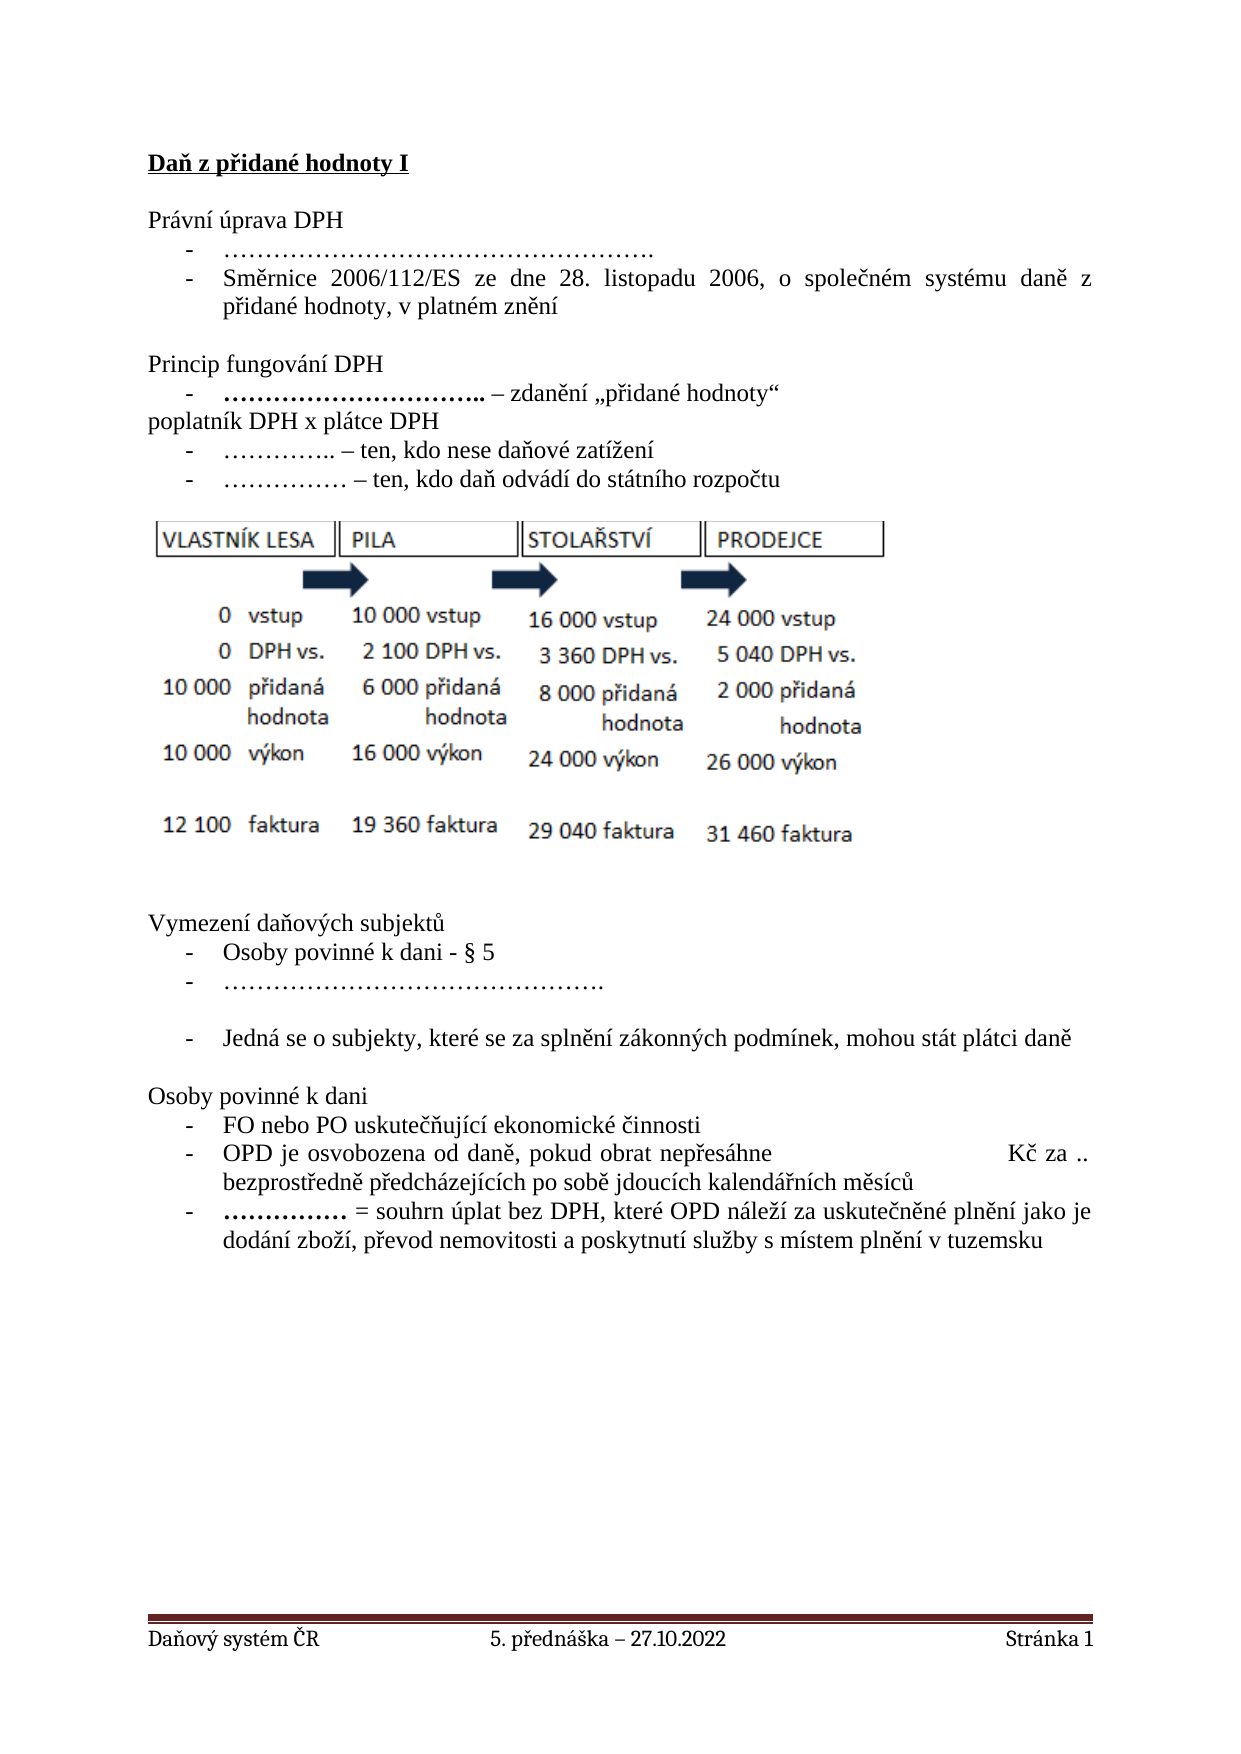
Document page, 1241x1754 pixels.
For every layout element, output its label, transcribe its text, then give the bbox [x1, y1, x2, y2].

text poplatník DPH x plátce DPH [148, 406, 1093, 435]
list ………………………………………. [185, 966, 1093, 995]
text Princip fungování DPH [148, 349, 1093, 378]
list ………………………….. – zdanění „přidané hodnoty“ [185, 378, 1093, 406]
text Daň z přidané hodnoty I [148, 148, 1093, 176]
text Osoby povinné k dani [148, 1081, 1093, 1110]
text Právní úprava DPH [148, 205, 1093, 234]
list OPD je osvobozena od daně, pokud obrat nepřesáhne Kč za .. bezprostředně předcházejících po sobě jdoucích kalendářních měsíců [185, 1138, 1093, 1196]
text Vymezení daňových subjektů [148, 908, 1093, 937]
picture [147, 521, 897, 852]
list …………… – ten, kdo daň odvádí do státního rozpočtu [185, 464, 1093, 493]
list ……………………………………………. [185, 234, 1093, 263]
list …………… = souhrn úplat bez DPH, které OPD náleží za uskutečněné plnění jako je dodání zboží, převod nemovitosti a poskytnutí služby s místem plnění v tuzemsku [185, 1196, 1093, 1253]
list ………….. – ten, kdo nese daňové zatížení [185, 435, 1093, 464]
list FO nebo PO uskutečňující ekonomické činnosti [185, 1110, 1093, 1138]
list Jedná se o subjekty, které se za splnění zákonných podmínek, mohou stát plátci daně [185, 1023, 1093, 1052]
list Osoby povinné k dani - § 5 [185, 937, 1093, 966]
list Směrnice 2006/112/ES ze dne 28. listopadu 2006, o společném systému daně z přidané hodnoty, v platném znění [185, 263, 1093, 320]
